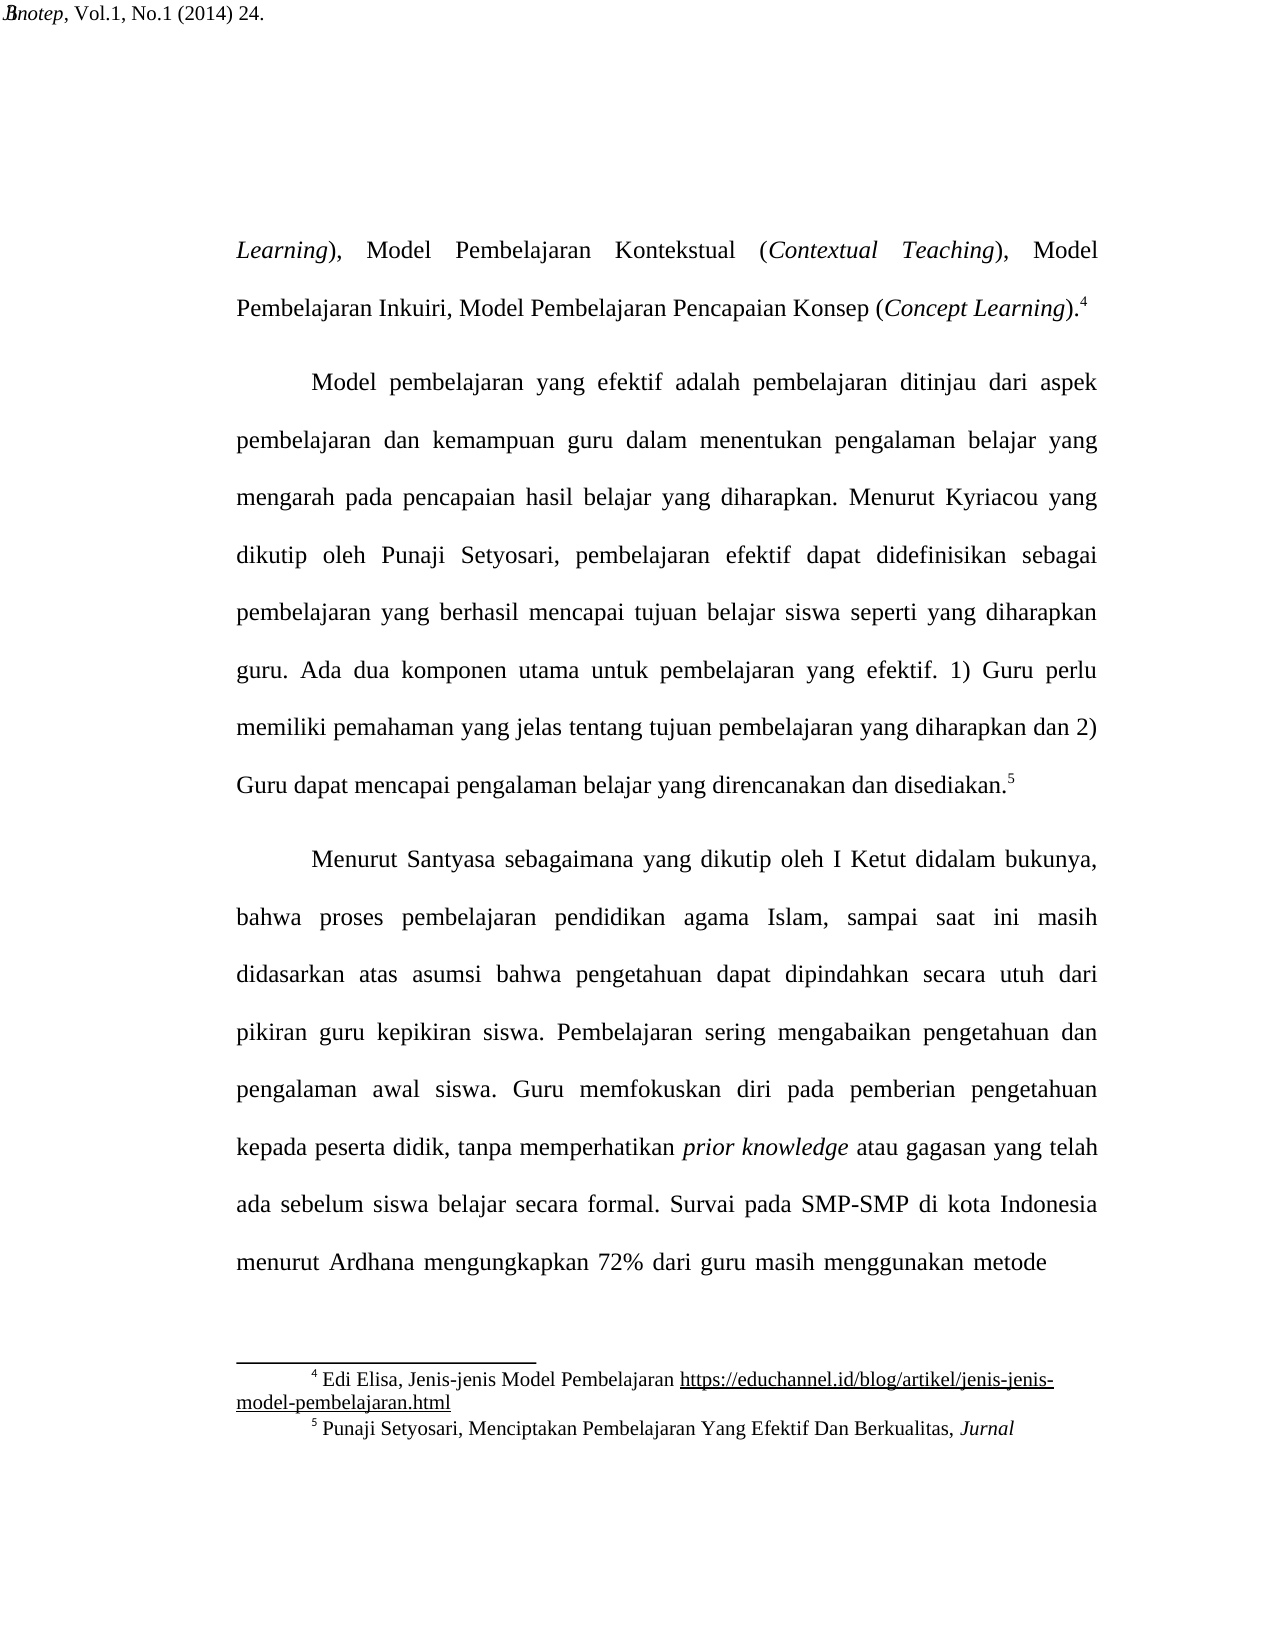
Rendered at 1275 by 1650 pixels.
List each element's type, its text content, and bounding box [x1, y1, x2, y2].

text 4 Edi Elisa, Jenis-jenis Model Pembelajaran https://educhannel.id/blog/artikel/jenis-jenis- model-pembelajaran.html [236, 1366, 1061, 1414]
text Learning), Model Pembelajaran Kontekstual (Contextual Teaching), Model Pembelajaran Inkuiri, Model Pembelajaran Pencapaian Konsep (Concept Learning).4 [236, 236, 1098, 322]
text Model pembelajaran yang efektif adalah pembelajaran ditinjau dari aspek pembelajaran dan kemampuan guru dalam menentukan pengalaman belajar yang mengarah pada pencapaian hasil belajar yang diharapkan. Menurut Kyriacou yang dikutip oleh Punaji Setyosari, pembelajaran efektif dapat didefinisikan sebagai pembelajaran yang berhasil mencapai tujuan belajar siswa seperti yang diharapkan guru. Ada dua komponen utama untuk pembelajaran yang efektif. 1) Guru perlu memiliki pemahaman yang jelas tentang tujuan pembelajaran yang diharapkan dan 2) Guru dapat mencapai pengalaman belajar yang direncanakan dan disediakan.5 [236, 367, 1098, 798]
text Menurut Santyasa sebagaimana yang dikutip oleh I Ketut didalam bukunya, bahwa proses pembelajaran pendidikan agama Islam, sampai saat ini masih didasarkan atas asumsi bahwa pengetahuan dapat dipindahkan secara utuh dari pikiran guru kepikiran siswa. Pembelajaran sering mengabaikan pengetahuan dan pengalaman awal siswa. Guru memfokuskan diri pada pemberian pengetahuan kepada peserta didik, tanpa memperhatikan prior knowledge atau gagasan yang telah ada sebelum siswa belajar secara formal. Survai pada SMP-SMP di kota Indonesia menurut Ardhana mengungkapkan 72% dari guru masih menggunakan metode [236, 844, 1098, 1275]
text 5 Punaji Setyosari, Menciptakan Pembelajaran Yang Efektif Dan Berkualitas, Jurnal [311, 1415, 1150, 1440]
